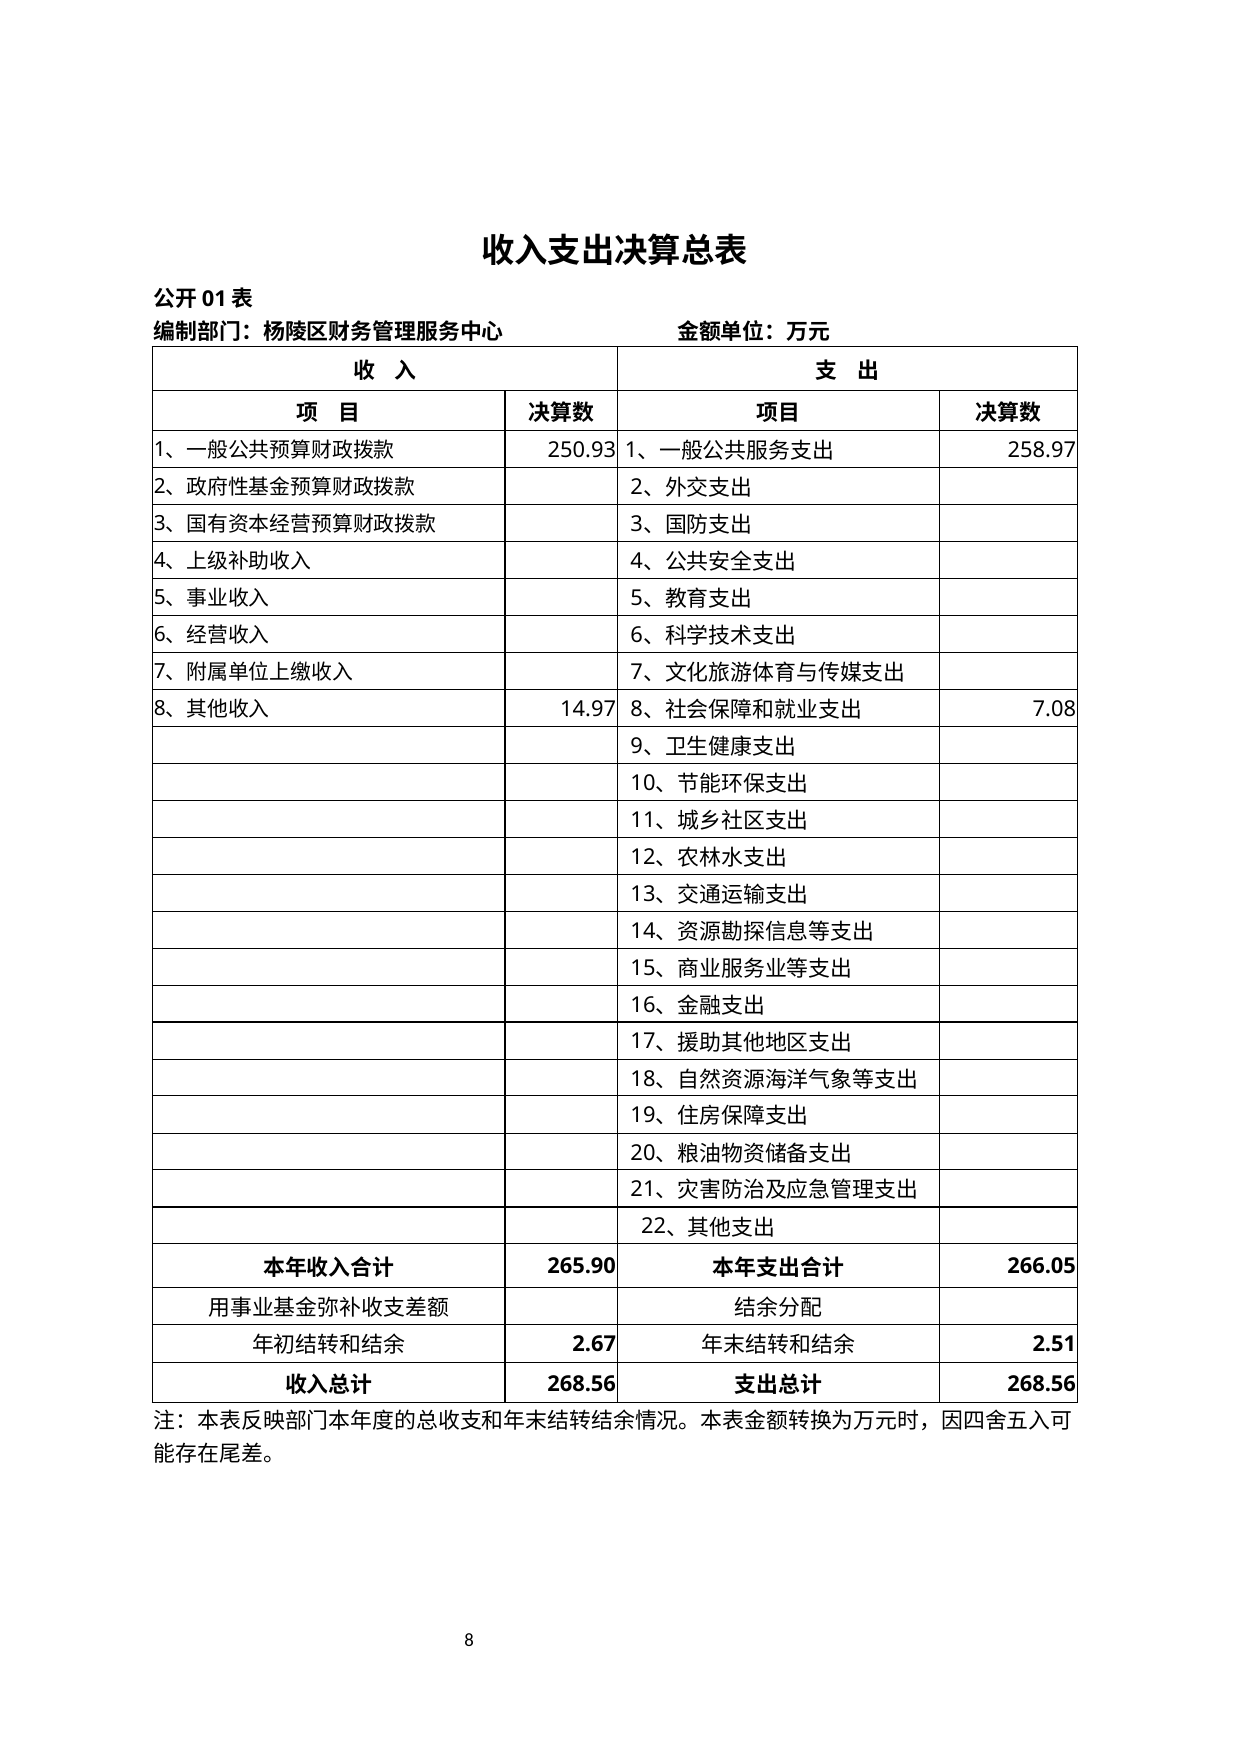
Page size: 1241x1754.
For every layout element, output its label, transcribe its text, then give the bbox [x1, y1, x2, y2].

table_cell 268.56 [940, 1363, 1077, 1402]
table_cell 2、外交支出 [618, 468, 939, 504]
table_cell [506, 949, 617, 984]
table_cell [940, 1023, 1077, 1058]
table_cell [153, 1060, 504, 1095]
table_cell 250.93 [506, 431, 617, 467]
table_cell [506, 1096, 617, 1132]
table_cell [153, 875, 504, 911]
table_cell 18、自然资源海洋气象等支出 [618, 1060, 939, 1095]
table_cell 16、金融支出 [618, 986, 939, 1021]
table_cell 258.97 [940, 431, 1077, 467]
table_header 收 入 [153, 347, 617, 390]
table_cell 20、粮油物资储备支出 [618, 1134, 939, 1169]
table_cell 决算数 [506, 391, 617, 430]
table_cell 9、卫生健康支出 [618, 727, 939, 763]
table_cell 17、援助其他地区支出 [618, 1023, 939, 1058]
table_cell [153, 912, 504, 947]
table_cell 8、其他收入 [153, 690, 504, 726]
table_cell [940, 1060, 1077, 1095]
table_cell 支出总计 [618, 1363, 939, 1402]
table_cell [506, 912, 617, 947]
table_cell [940, 986, 1077, 1021]
table_cell [506, 505, 617, 541]
table_cell [153, 764, 504, 799]
table_cell [506, 579, 617, 615]
table_cell 7、文化旅游体育与传媒支出 [618, 653, 939, 689]
table_cell [506, 1170, 617, 1206]
table_cell [940, 653, 1077, 689]
table_cell [506, 1208, 617, 1243]
table_cell [940, 616, 1077, 652]
table_cell 3、国防支出 [618, 505, 939, 541]
table_cell [153, 838, 504, 873]
table_cell 决算数 [940, 391, 1077, 430]
table_cell [940, 949, 1077, 984]
table_cell [506, 468, 617, 504]
table_cell [940, 468, 1077, 504]
text 编制部门：杨陵区财务管理服务中心 金额单位：万元 [153, 313, 1075, 346]
table_cell 268.56 [506, 1363, 617, 1402]
table_cell [940, 875, 1077, 911]
table_cell 2.67 [506, 1325, 617, 1362]
table_cell 4、上级补助收入 [153, 542, 504, 578]
table_cell 项 目 [153, 391, 504, 430]
table_cell [506, 986, 617, 1021]
table_cell [940, 1288, 1077, 1323]
table_cell 19、住房保障支出 [618, 1096, 939, 1132]
table_cell 本年支出合计 [618, 1244, 939, 1287]
table_cell [153, 1208, 504, 1243]
table_cell [940, 801, 1077, 837]
table_cell 265.90 [506, 1244, 617, 1287]
table_cell [153, 801, 504, 837]
table_cell 年末结转和结余 [618, 1325, 939, 1362]
table_cell 7.08 [940, 690, 1077, 726]
table_cell 6、经营收入 [153, 616, 504, 652]
text 收入支出决算总表 [153, 215, 1075, 280]
table_cell [153, 1170, 504, 1206]
table_cell [506, 1023, 617, 1058]
table_cell 项目 [618, 391, 939, 430]
table_cell [940, 1170, 1077, 1206]
table_cell 用事业基金弥补收支差额 [153, 1288, 504, 1323]
table_cell [153, 1096, 504, 1132]
table_cell [153, 1023, 504, 1058]
text 注：本表反映部门本年度的总收支和年末结转结余情况。本表金额转换为万元时，因四舍五入可能存在尾差。 [153, 1403, 1075, 1469]
table_cell [940, 764, 1077, 799]
table_cell [506, 542, 617, 578]
table_cell [506, 875, 617, 911]
table_cell 15、商业服务业等支出 [618, 949, 939, 984]
table_cell [940, 1096, 1077, 1132]
table_cell [506, 653, 617, 689]
table_cell 结余分配 [618, 1288, 939, 1323]
table_cell 11、城乡社区支出 [618, 801, 939, 837]
table_cell 6、科学技术支出 [618, 616, 939, 652]
table_cell [940, 579, 1077, 615]
table_cell 2.51 [940, 1325, 1077, 1362]
table_cell 21、灾害防治及应急管理支出 [618, 1170, 939, 1206]
table_cell 8、社会保障和就业支出 [618, 690, 939, 726]
table_cell [153, 1134, 504, 1169]
table_cell [506, 838, 617, 873]
table_cell 14.97 [506, 690, 617, 726]
table_cell [506, 727, 617, 763]
table_header 支 出 [618, 347, 1077, 390]
table_cell [940, 1134, 1077, 1169]
table_cell [940, 505, 1077, 541]
table_cell 266.05 [940, 1244, 1077, 1287]
table_cell 14、资源勘探信息等支出 [618, 912, 939, 947]
table_cell 10、节能环保支出 [618, 764, 939, 799]
table_cell [940, 542, 1077, 578]
table_cell [506, 1060, 617, 1095]
table_cell [506, 616, 617, 652]
table_cell 3、国有资本经营预算财政拨款 [153, 505, 504, 541]
table_cell [506, 764, 617, 799]
table_cell [153, 986, 504, 1021]
table_cell 7、附属单位上缴收入 [153, 653, 504, 689]
table_cell [940, 727, 1077, 763]
table_cell 5、事业收入 [153, 579, 504, 615]
table_cell 2、政府性基金预算财政拨款 [153, 468, 504, 504]
table_cell [940, 1208, 1077, 1243]
table_cell 收入总计 [153, 1363, 504, 1402]
table_cell 12、农林水支出 [618, 838, 939, 873]
table_cell [153, 949, 504, 984]
table_cell [506, 1134, 617, 1169]
table_cell 22、其他支出 [618, 1208, 939, 1243]
table_cell 本年收入合计 [153, 1244, 504, 1287]
text 公开01表 [153, 280, 1075, 313]
table_cell 5、教育支出 [618, 579, 939, 615]
table_cell [940, 838, 1077, 873]
table_cell 4、公共安全支出 [618, 542, 939, 578]
table_cell [506, 801, 617, 837]
table_cell 13、交通运输支出 [618, 875, 939, 911]
table_cell [940, 912, 1077, 947]
table_cell [506, 1288, 617, 1323]
table_cell [153, 727, 504, 763]
table_cell 1、一般公共预算财政拨款 [153, 431, 504, 467]
table_cell 1、一般公共服务支出 [618, 431, 939, 467]
table_cell 年初结转和结余 [153, 1325, 504, 1362]
